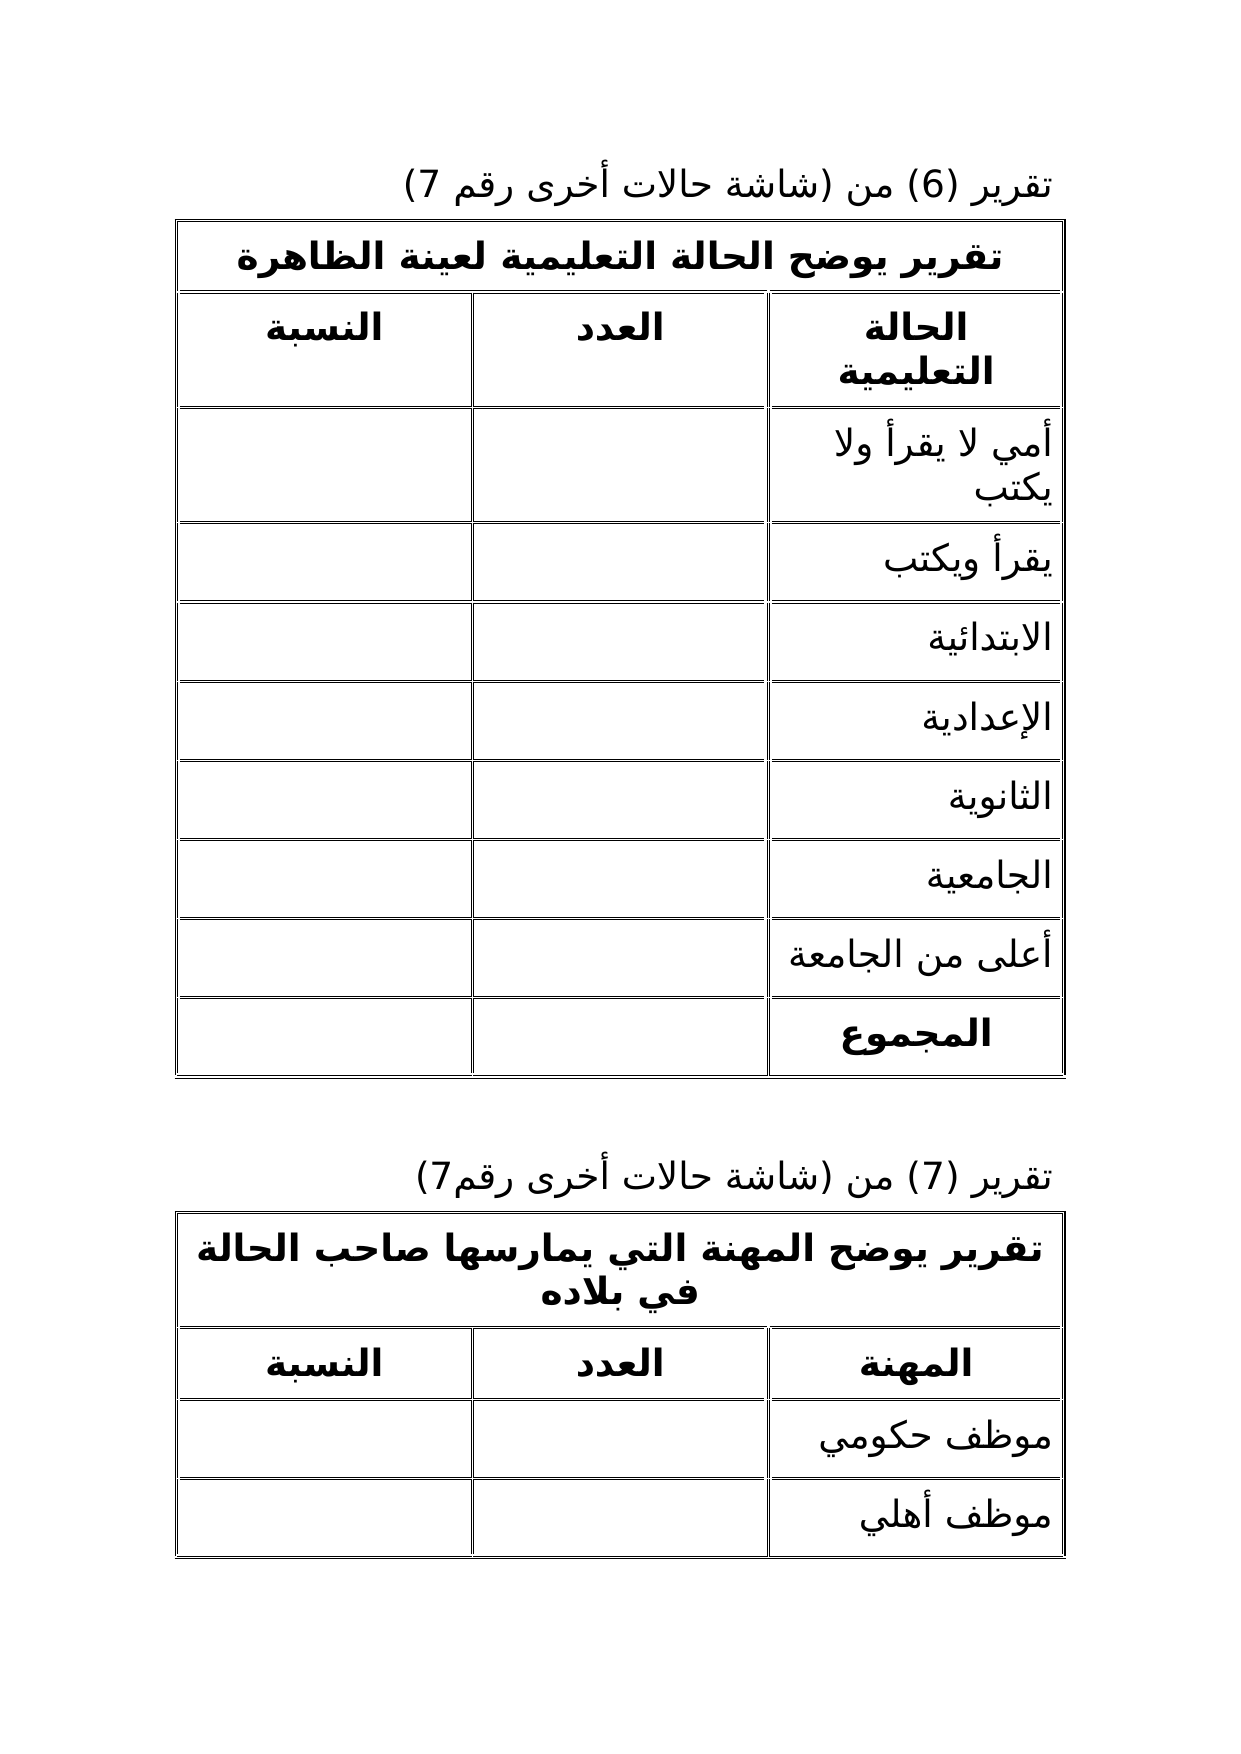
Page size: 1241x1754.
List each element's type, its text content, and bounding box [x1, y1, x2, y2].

table_cell [474, 406, 767, 521]
table_cell الابتدائية [768, 600, 1064, 679]
table_cell [178, 680, 471, 759]
table_cell الثانوية [770, 759, 1062, 838]
table_cell النسبة [176, 290, 472, 406]
text تقرير (6) من (شاشة حالات أخرى رقم 7) [187, 162, 1053, 206]
table_cell النسبة [176, 1326, 472, 1398]
table_cell العدد [472, 1326, 768, 1398]
table_cell [472, 838, 768, 917]
table_cell أمي لا يقرأ ولا يكتب [770, 406, 1062, 521]
table_cell [472, 1398, 768, 1477]
table_cell [176, 996, 472, 1075]
table_cell [472, 1477, 768, 1556]
table_cell [472, 521, 768, 600]
table_cell المهنة [768, 1326, 1064, 1398]
table_cell [176, 521, 472, 600]
table_cell [178, 759, 471, 838]
table_header تقرير يوضح الحالة التعليمية لعينة الظاهرة [178, 222, 1062, 290]
table_cell [176, 917, 472, 996]
table_cell [474, 759, 767, 838]
table_cell [472, 996, 768, 1075]
table_cell موظف حكومي [768, 1398, 1064, 1477]
table_cell [178, 406, 471, 521]
table_cell الجامعية [768, 838, 1064, 917]
table_header تقرير يوضح المهنة التي يمارسها صاحب الحالة في بلاده [178, 1214, 1062, 1326]
table_cell موظف أهلي [768, 1477, 1064, 1556]
table_cell الإعدادية [770, 680, 1062, 759]
table_cell [472, 917, 768, 996]
table_cell المجموع [768, 996, 1064, 1075]
table_cell [176, 838, 472, 917]
table_cell [176, 1477, 472, 1556]
table_cell [474, 680, 767, 759]
table_cell الحالة التعليمية [768, 290, 1064, 406]
text تقرير (7) من (شاشة حالات أخرى رقم7) [187, 1154, 1053, 1198]
table_cell [176, 600, 472, 679]
table_cell أعلى من الجامعة [768, 917, 1064, 996]
table_cell العدد [472, 290, 768, 406]
table_cell [176, 1398, 472, 1477]
table_cell [472, 600, 768, 679]
table_cell يقرأ ويكتب [768, 521, 1064, 600]
